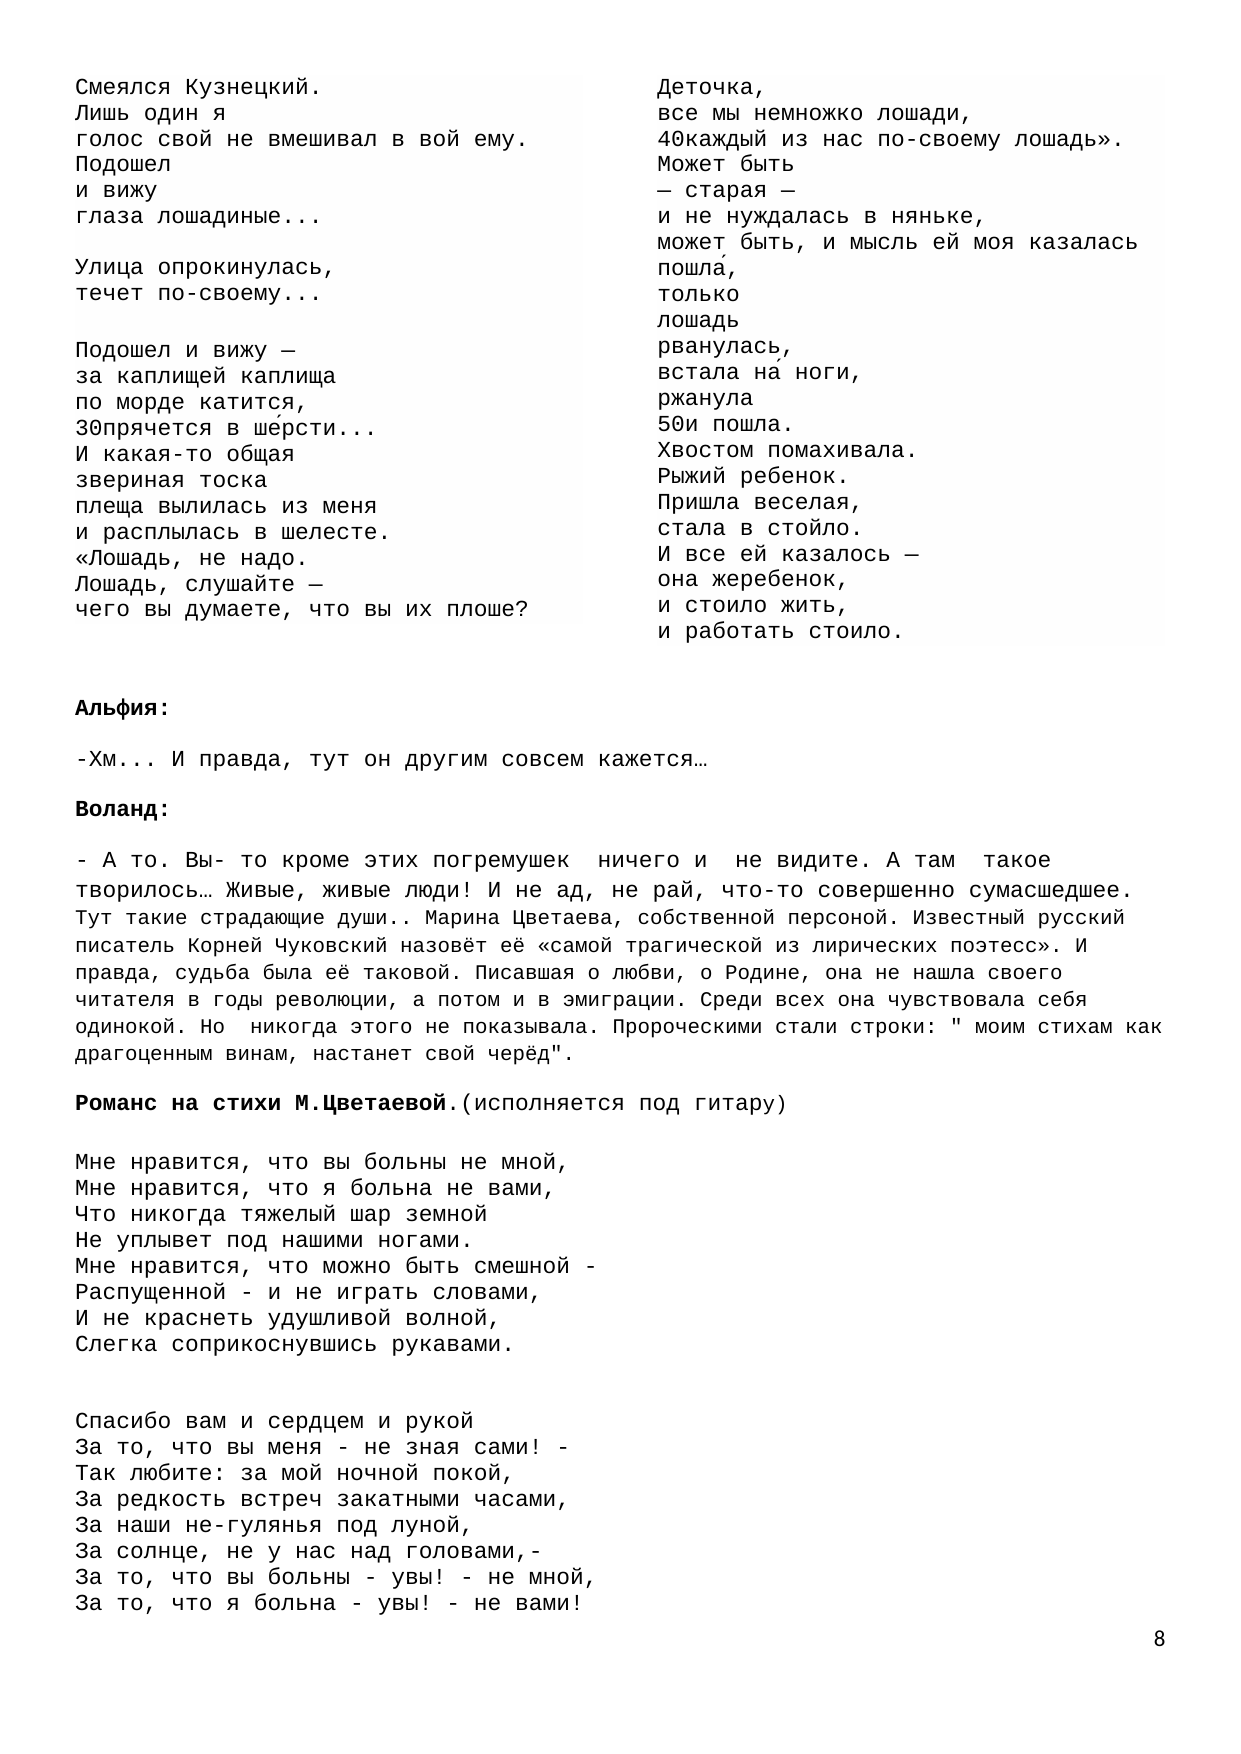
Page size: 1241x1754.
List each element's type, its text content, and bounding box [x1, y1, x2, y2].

text Подошел и вижу — за каплищей каплища по морде катится, 30прячется в ше́рсти... [75, 338, 583, 442]
text Мне нравится, что вы больны не мной, Мне нравится, что я больна не вами, Что никогда тяжелый шар земной Не уплывет под нашими ногами. Мне нравится, что можно быть смешной - Распущенной - и не играть словами, И не краснеть удушливой волной, Слегка соприкоснувшись рукавами. Спасибо вам и сердцем и рукой За то, что вы меня - не зная сами! - Так любите: за мой ночной покой, За редкость встреч закатными часами, За наши не-гулянья под луной, За солнце, не у нас над головами,- За то, что вы больны - увы! - не мной, За то, что я больна - увы! - не вами! [75, 1150, 1165, 1617]
text Романс на стихи М.Цветаевой.(исполняется под гитару) [75, 1091, 1165, 1117]
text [75, 75, 583, 231]
text Улица опрокинулась, течет по-своему... [75, 256, 583, 307]
text -Хм... И правда, тут он другим совсем кажется… [75, 747, 1165, 773]
text Альфия: [75, 696, 1165, 722]
text И какая-то общая звериная тоска плеща вылилась из меня и расплылась в шелесте. «Лошадь, не надо. Лошадь, слушайте — чего вы думаете, что вы их плоше? Деточка, все мы немножко лошади, 40каждый из нас по-своему лошадь». Может быть — старая — и не нуждалась в няньке, может быть, и мысль ей моя казалась пошла́, только лошадь рванулась, встала на́ ноги, ржанула 50и пошла. Хвостом помахивала. Рыжий ребенок. Пришла веселая, стала в стойло. И все ей казалось — она жеребенок, и стоило жить, и работать стоило. [657, 75, 1165, 646]
text Воланд: [75, 797, 1165, 823]
text - А то. Вы- то кроме этих погремушек ничего и не видите. А там такое творилось… Живые, живые люди! И не ад, не рай, что-то совершенно сумасшедшее. Тут такие страдающие души.. Марина Цветаева, собственной персоной. Известный русский писатель Корней Чуковский назовёт её «самой трагической из лирических поэтесс». И правда, судьба была её таковой. Писавшая о любви, о Родине, она не нашла своего читателя в годы революции, а потом и в эмиграции. Среди всех она чувствовала себя одинокой. Но никогда этого не показывала. Пророческими стали строки: " моим стихам как драгоценным винам, настанет свой черёд". [75, 848, 1165, 1067]
text И какая-то общая звериная тоска плеща вылилась из меня и расплылась в шелесте. «Лошадь, не надо. Лошадь, слушайте — чего вы думаете, что вы их плоше? Деточка, все мы немножко лошади, 40каждый из нас по-своему лошадь». Может быть — старая — и не нуждалась в няньке, может быть, и мысль ей моя казалась пошла́, только лошадь рванулась, встала на́ ноги, ржанула 50и пошла. Хвостом помахивала. Рыжий ребенок. Пришла веселая, стала в стойло. И все ей казалось — она жеребенок, и стоило жить, и работать стоило. [75, 442, 583, 624]
